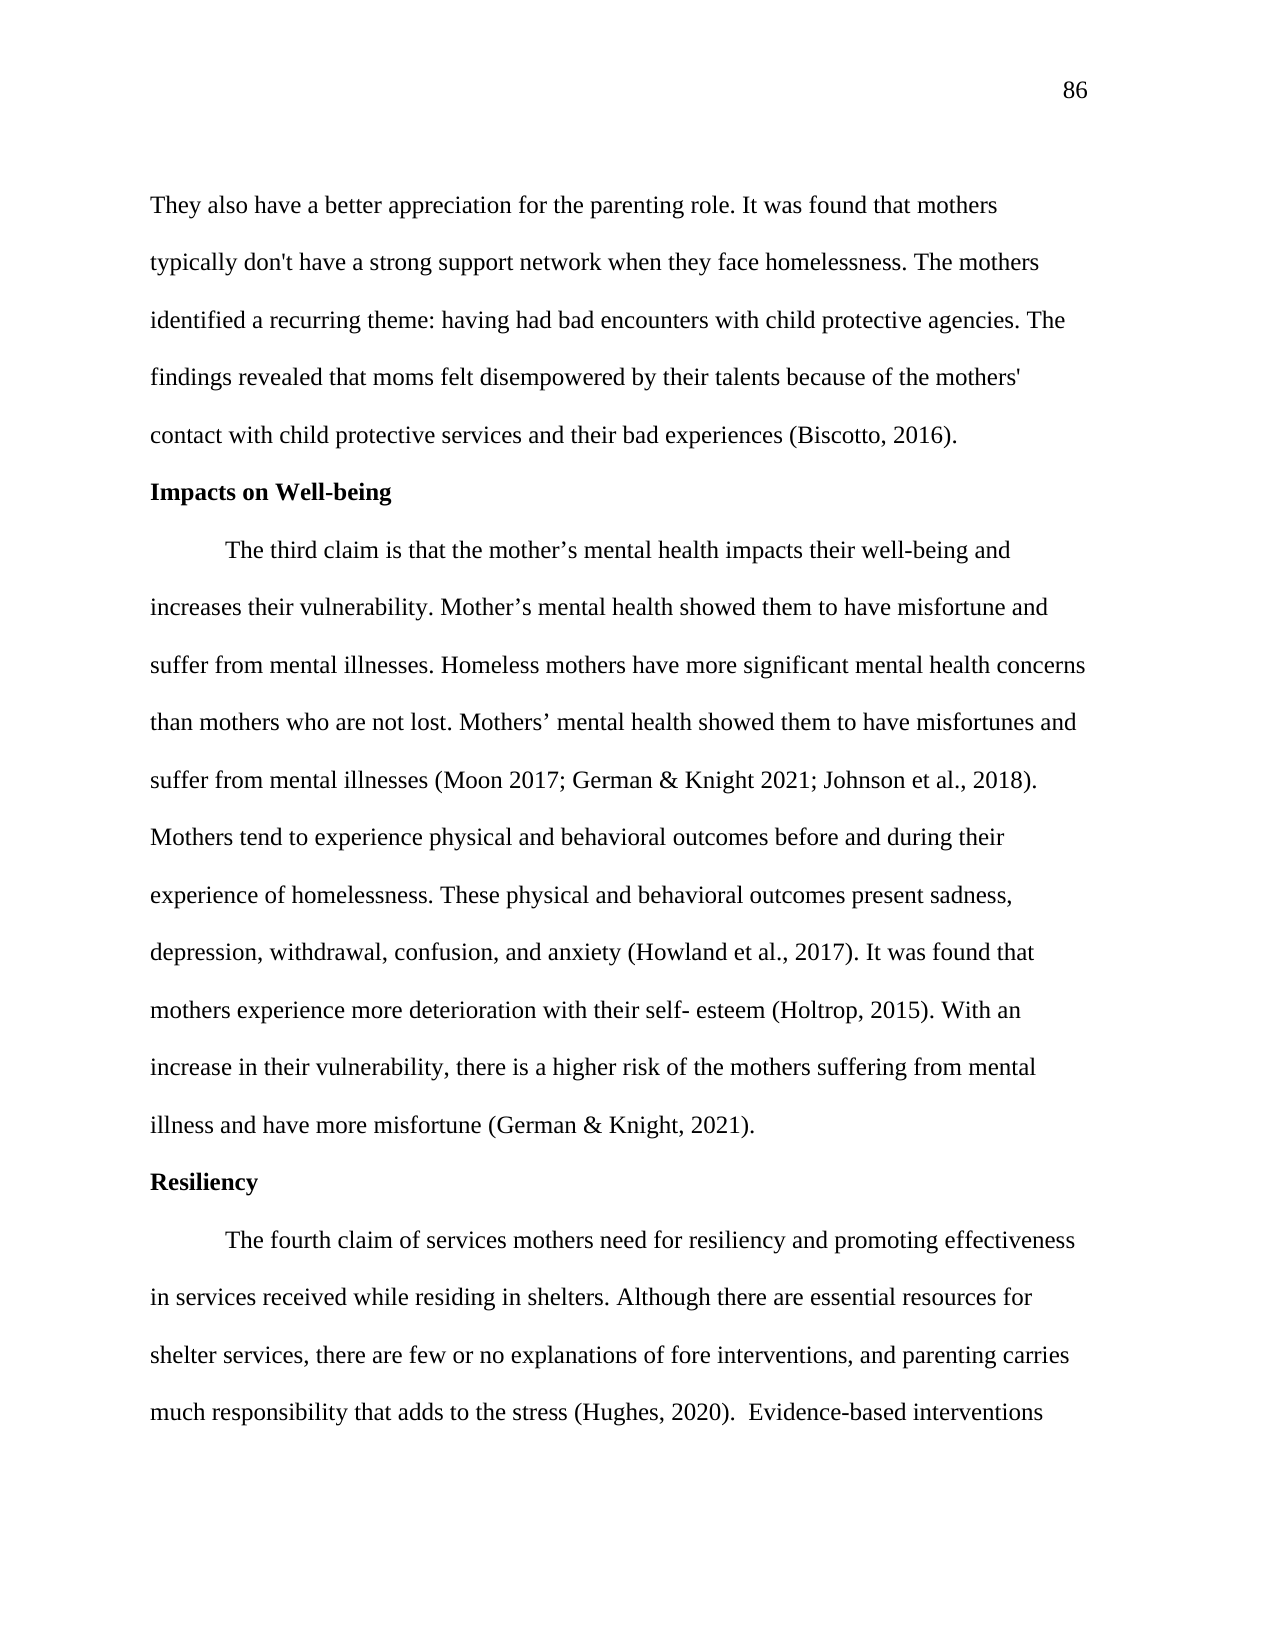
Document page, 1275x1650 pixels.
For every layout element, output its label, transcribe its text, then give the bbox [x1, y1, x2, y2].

text Impacts on Well-being [150, 477, 1087, 506]
text The third claim is that the mother’s mental health impacts their well-being and increases their vulnerability. Mother’s mental health showed them to have misfortune and suffer from mental illnesses. Homeless mothers have more significant mental health concerns than mothers who are not lost. Mothers’ mental health showed them to have misfortunes and suffer from mental illnesses (Moon 2017; German & Knight 2021; Johnson et al., 2018). Mothers tend to experience physical and behavioral outcomes before and during their experience of homelessness. These physical and behavioral outcomes present sadness, depression, withdrawal, confusion, and anxiety (Howland et al., 2017). It was found that mothers experience more deterioration with their self- esteem (Holtrop, 2015). With an increase in their vulnerability, there is a higher risk of the mothers suffering from mental illness and have more misfortune (German & Knight, 2021). [150, 535, 1087, 1139]
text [150, 190, 1087, 449]
text Resiliency [150, 1167, 1087, 1196]
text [150, 1225, 1087, 1426]
